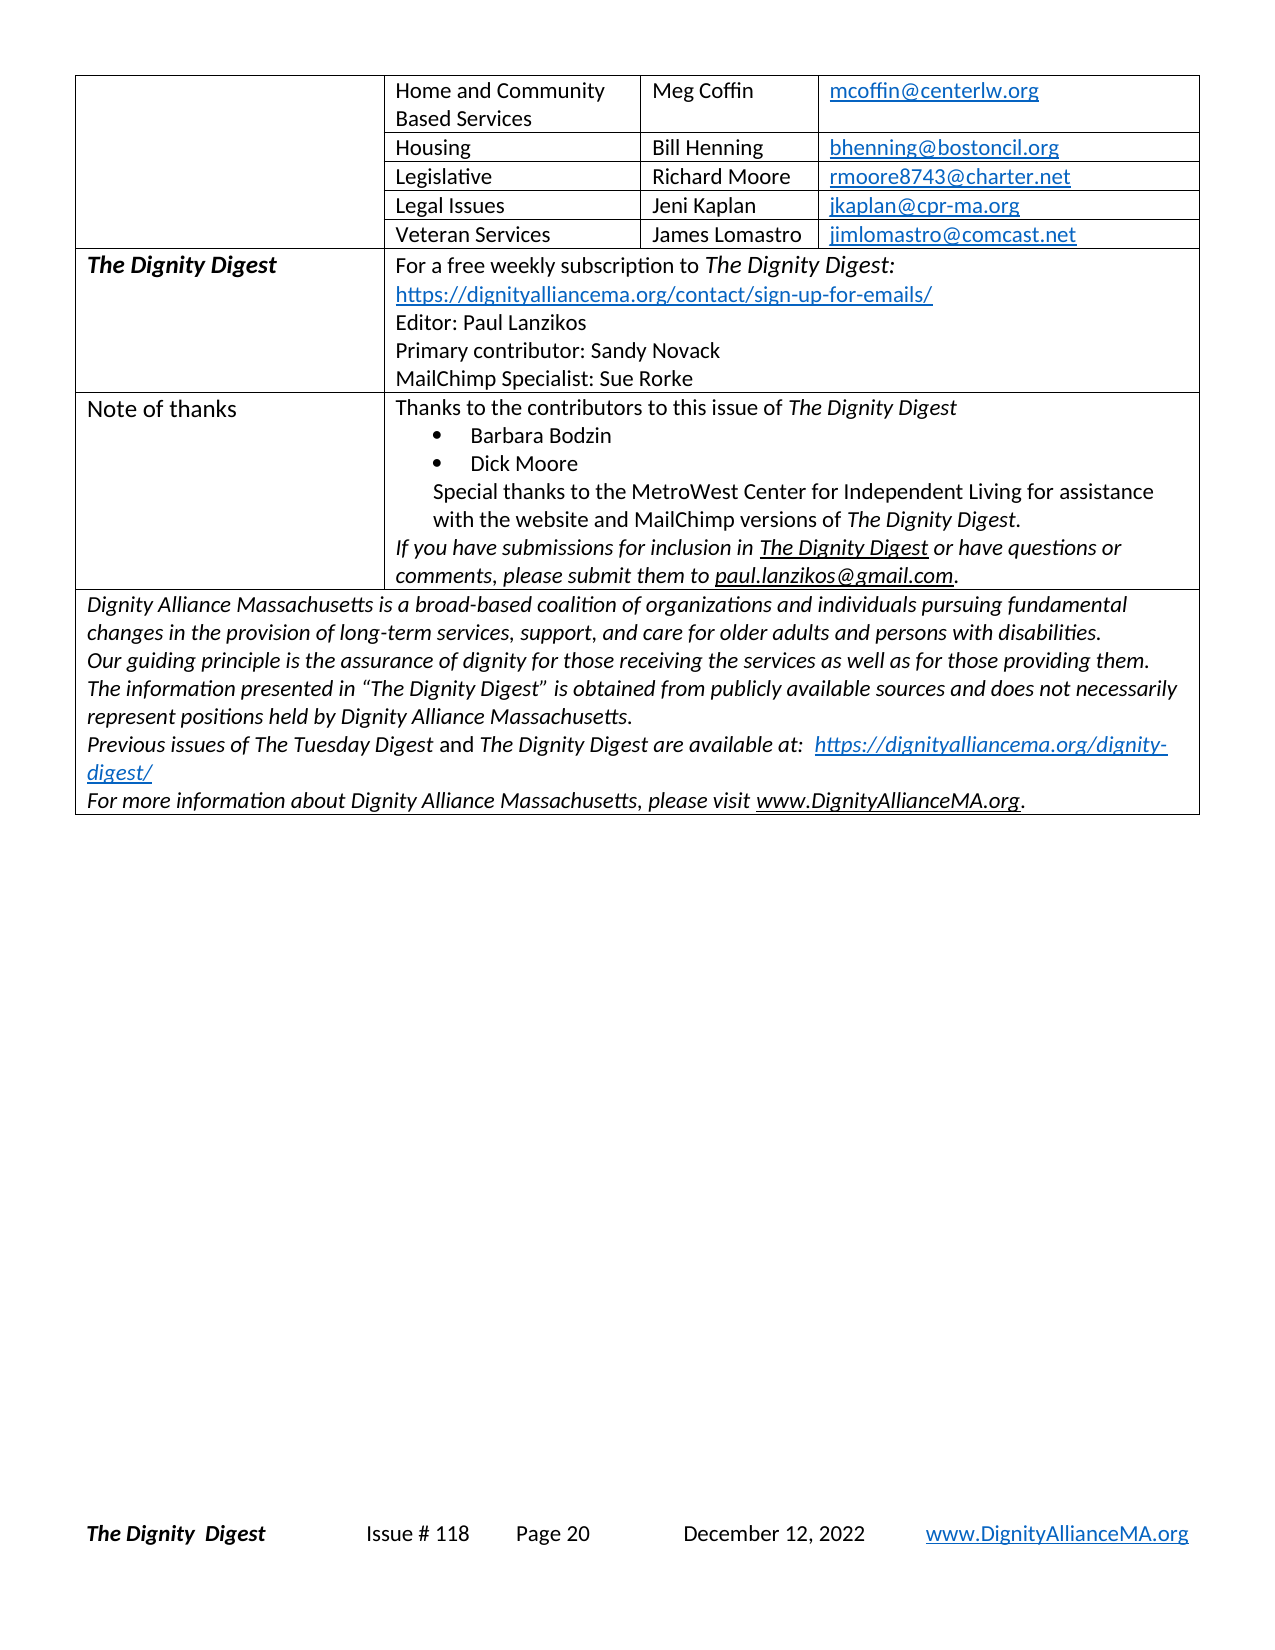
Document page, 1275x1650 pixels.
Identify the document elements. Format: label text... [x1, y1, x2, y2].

table_cell Dignity Alliance Massachusetts is a broad-based coalition of organizations and individuals pursuing fundamental changes in the provision of long-term services, support, and care for older adults and persons with disabilities. Our guiding principle is the assurance of dignity for those receiving the services as well as for those providing them. The information presented in “The Dignity Digest” is obtained from publicly available sources and does not necessarily represent positions held by Dignity Alliance Massachusetts. Previous issues of The Tuesday Digest and The Dignity Digest are available at: https://dignityalliancema.org/dignity-digest/ For more information about Dignity Alliance Massachusetts, please visit www.DignityAllianceMA.org. [76, 590, 1199, 814]
table_cell mcoffin@centerlw.org [819, 76, 1199, 132]
table_cell For a free weekly subscription to The Dignity Digest: https://dignityalliancema.org/contact/sign-up-for-emails/ Editor: Paul Lanzikos Primary contributor: Sandy Novack MailChimp Specialist: Sue Rorke [385, 249, 1199, 392]
table_cell Jeni Kaplan [641, 191, 818, 219]
table_cell Meg Coffin [641, 76, 818, 132]
table_cell James Lomastro [641, 220, 818, 248]
table_cell Legislative [385, 162, 640, 190]
table_cell rmoore8743@charter.net [819, 162, 1199, 190]
table_cell Veteran Services [385, 220, 640, 248]
table_cell Thanks to the contributors to this issue of The Dignity Digest Barbara Bodzin Dick Moore Special thanks to the MetroWest Center for Independent Living for assistance with the website and MailChimp versions of The Dignity Digest. If you have submissions for inclusion in The Dignity Digest or have questions or comments, please submit them to paul.lanzikos@gmail.com. [385, 393, 1199, 589]
table_cell jimlomastro@comcast.net [819, 220, 1199, 248]
table_cell jkaplan@cpr-ma.org [819, 191, 1199, 219]
table_cell Home and Community Based Services [385, 76, 640, 132]
table_cell Note of thanks [76, 393, 384, 589]
table_cell bhenning@bostoncil.org [819, 133, 1199, 161]
table_cell Legal Issues [385, 191, 640, 219]
table_cell Richard Moore [641, 162, 818, 190]
table_cell Bill Henning [641, 133, 818, 161]
table_cell The Dignity Digest [76, 249, 384, 392]
table_cell Housing [385, 133, 640, 161]
